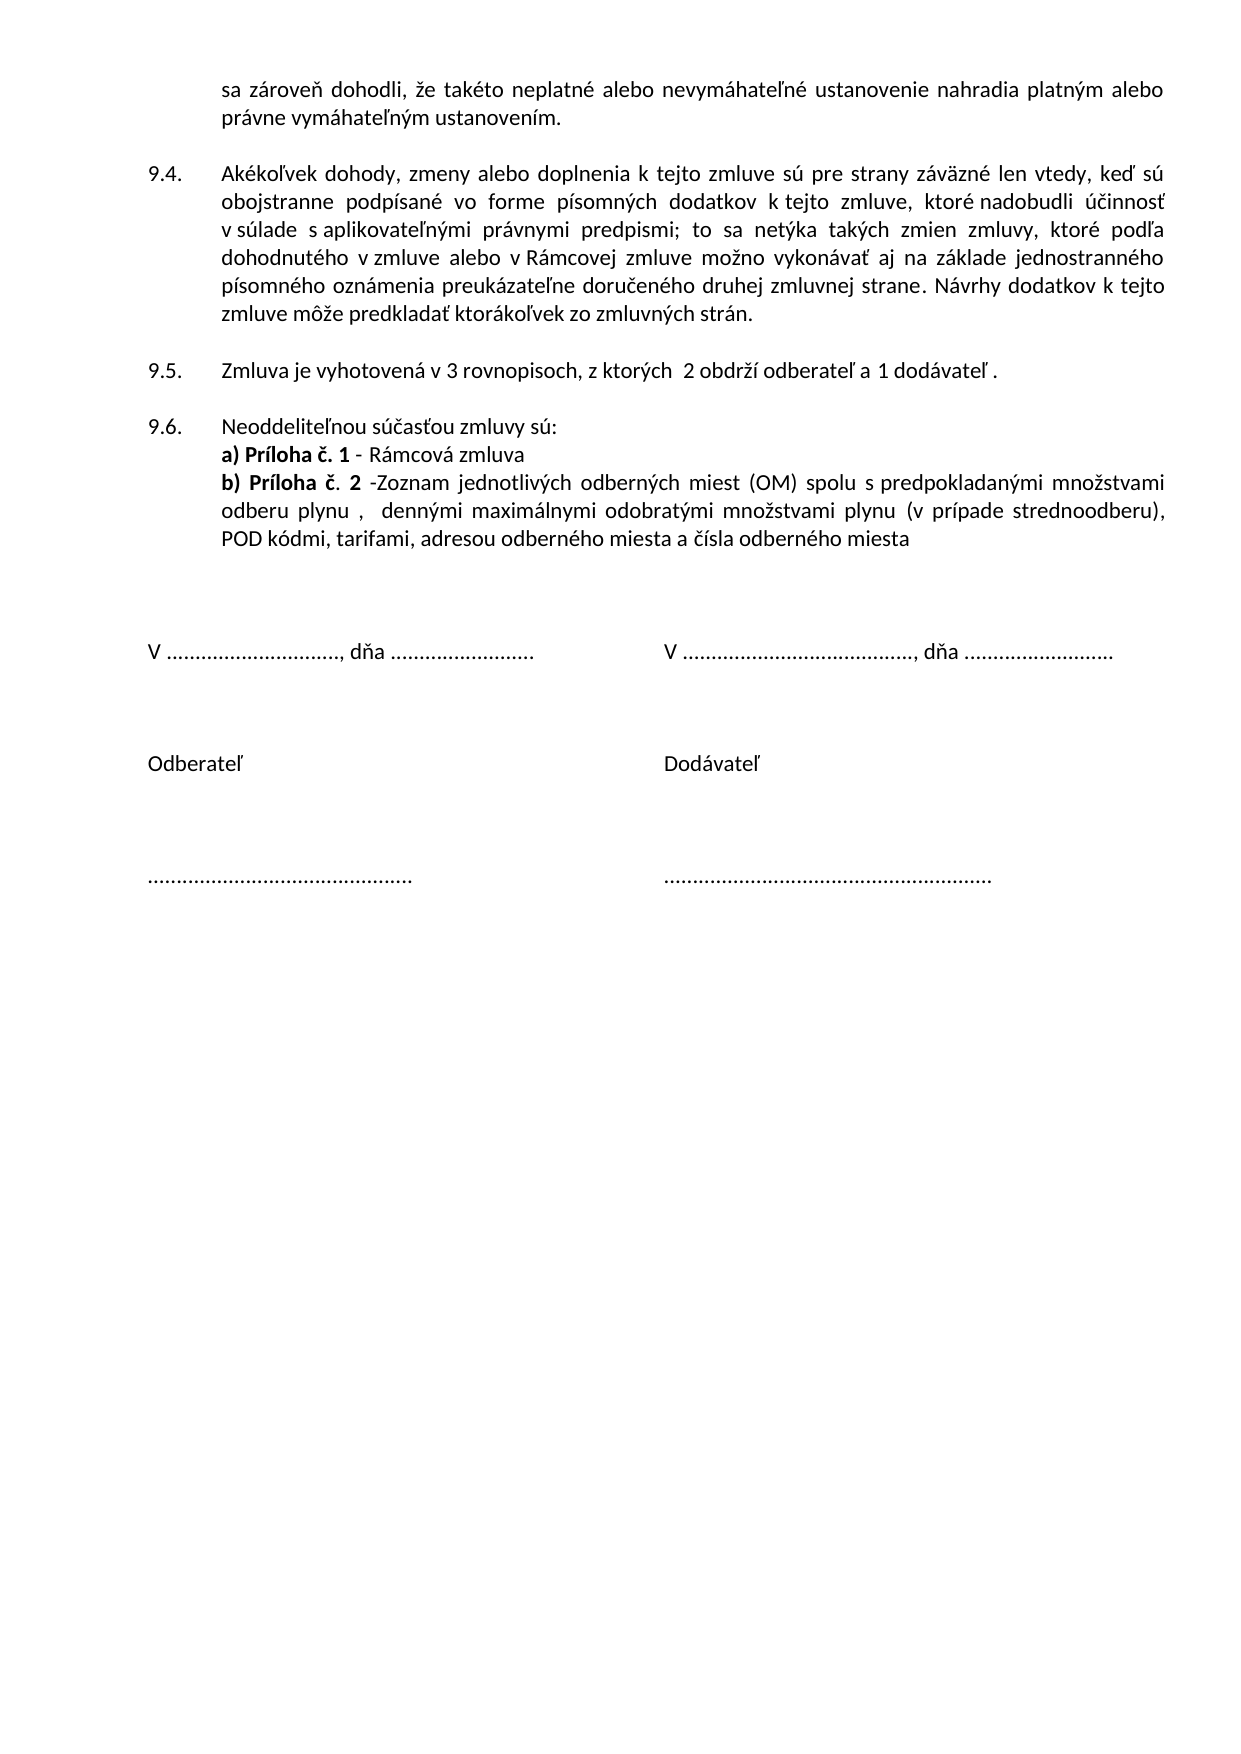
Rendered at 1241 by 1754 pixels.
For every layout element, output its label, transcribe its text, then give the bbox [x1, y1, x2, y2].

text .............................................. ......................................................... [148, 861, 1165, 889]
text a) Príloha č. 1 - Rámcová zmluva [221, 440, 1165, 468]
text 9.6. Neoddeliteľnou súčasťou zmluvy sú: [148, 412, 1165, 440]
text b) Príloha č. 2 -Zoznam jednotlivých odberných miest (OM) spolu s predpokladanými množstvami odberu plynu , dennými maximálnymi odobratými množstvami plynu (v prípade strednoodberu), POD kódmi, tarifami, adresou odberného miesta a čísla odberného miesta [221, 468, 1165, 552]
text V .............................., dňa ......................... V ........................................, dňa .......................... [148, 637, 1165, 665]
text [148, 75, 1165, 131]
text Odberateľ Dodávateľ [148, 749, 1165, 777]
text 9.4. Akékoľvek dohody, zmeny alebo doplnenia k tejto zmluve sú pre strany záväzné len vtedy, keď sú obojstranne podpísané vo forme písomných dodatkov k tejto zmluve, ktoré nadobudli účinnosť v súlade s aplikovateľnými právnymi predpismi; to sa netýka takých zmien zmluvy, ktoré podľa dohodnutého v zmluve alebo v Rámcovej zmluve možno vykonávať aj na základe jednostranného písomného oznámenia preukázateľne doručeného druhej zmluvnej strane. Návrhy dodatkov k tejto zmluve môže predkladať ktorákoľvek zo zmluvných strán. [148, 159, 1165, 327]
text 9.5. Zmluva je vyhotovená v 3 rovnopisoch, z ktorých 2 obdrží odberateľ a 1 dodávateľ . [148, 356, 1165, 384]
